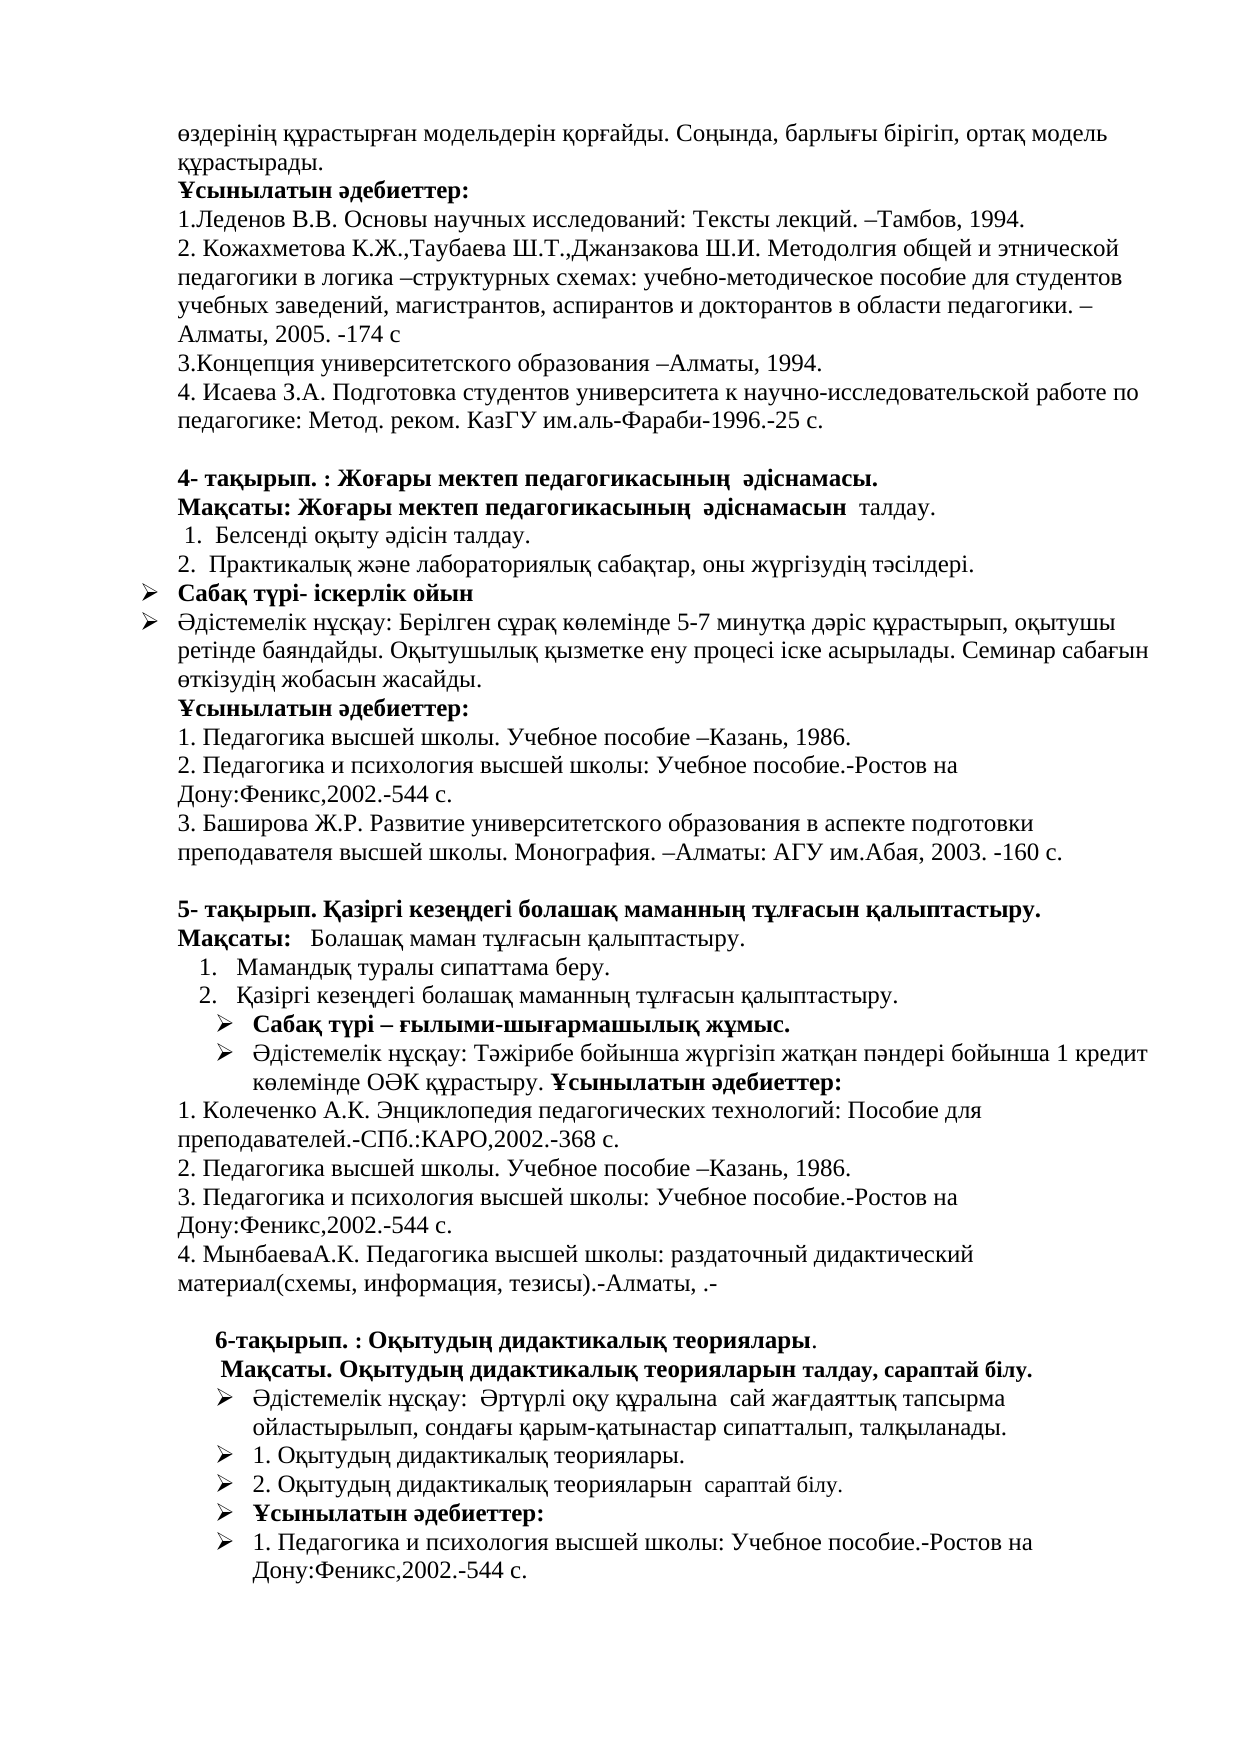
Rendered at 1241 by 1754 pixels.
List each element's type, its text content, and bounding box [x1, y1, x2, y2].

text 1.Леденов В.В. Основы научных исследований: Тексты лекций. –Тамбов, 1994. [177, 204, 1152, 233]
text 3. Баширова Ж.Р. Развитие университетского образования в аспекте подготовки преподавателя высшей школы. Монография. –Алматы: АГУ им.Абая, 2003. -160 с. [177, 808, 1152, 866]
text 1. Колеченко А.К. Энциклопедия педагогических технологий: Пособие для преподавателей.-СПб.:КАРО,2002.-368 с. [177, 1096, 1152, 1153]
list Мамандық туралы сипаттама беру. [199, 952, 1152, 981]
text 2. Педагогика и психология высшей школы: Учебное пособие.-Ростов на Дону:Феникс,2002.-544 с. [177, 751, 1152, 808]
list Қазіргі кезеңдегі болашақ маманның тұлғасын қалыптастыру. [199, 981, 1152, 1009]
list Сабақ түрі- іскерлік ойын [140, 578, 1152, 607]
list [140, 118, 1152, 176]
text Мақсаты. Оқытудың дидактикалық теорияларын талдау, сараптай білу. [215, 1354, 1152, 1383]
text 4- тақырып. : Жоғары мектеп педагогикасының әдіснамасы. [177, 463, 1152, 492]
list Әдістемелік нұсқау: Әртүрлі оқу құралына сай жағдаяттық тапсырма ойластырылып, сондағы қарым-қатынастар сипатталып, талқыланады. [215, 1383, 1152, 1441]
list Әдістемелік нұсқау: Берілген сұрақ көлемінде 5-7 минутқа дәріс құрастырып, оқытушы ретінде баяндайды. Оқытушылық қызметке ену процесі іске асырылады. Семинар сабағын өткізудің жобасын жасайды. [140, 607, 1152, 693]
list 1. Педагогика и психология высшей школы: Учебное пособие.-Ростов на Дону:Феникс,2002.-544 с. [215, 1527, 1152, 1584]
list Әдістемелік нұсқау: Тәжірибе бойынша жүргізіп жатқан пәндері бойынша 1 кредит көлемінде ОӘК құрастыру. Ұсынылатын әдебиеттер: [215, 1038, 1152, 1096]
text Ұсынылатын әдебиеттер: [177, 693, 1152, 722]
list Сабақ түрі – ғылыми-шығармашылық жұмыс. [215, 1009, 1152, 1038]
text 2. Педагогика высшей школы. Учебное пособие –Казань, 1986. [177, 1153, 1152, 1182]
text 1. Педагогика высшей школы. Учебное пособие –Казань, 1986. [177, 722, 1152, 751]
text 3. Педагогика и психология высшей школы: Учебное пособие.-Ростов на Дону:Феникс,2002.-544 с. [177, 1182, 1152, 1239]
text 2. Кожахметова К.Ж.,Таубаева Ш.Т.,Джанзакова Ш.И. Методолгия общей и этнической педагогики в логика –структурных схемах: учебно-методическое пособие для студентов учебных заведений, магистрантов, аспирантов и докторантов в области педагогики. –Алматы, 2005. -174 с [177, 233, 1152, 348]
list 1. Оқытудың дидактикалық теориялары. [215, 1441, 1152, 1469]
text Мақсаты: Жоғары мектеп педагогикасының әдіснамасын талдау. [177, 492, 1152, 521]
text 6-тақырып. : Оқытудың дидактикалық теориялары. [215, 1326, 1152, 1354]
text 5- тақырып. Қазіргі кезеңдегі болашақ маманның тұлғасын қалыптастыру. Мақсаты: Болашақ маман тұлғасын қалыптастыру. [177, 894, 1152, 952]
text 4. Исаева З.А. Подготовка студентов университета к научно-исследовательской работе по педагогике: Метод. реком. КазГУ им.аль-Фараби-1996.-25 с. [177, 377, 1152, 434]
list Ұсынылатын әдебиеттер: [215, 1498, 1152, 1527]
text 2. Практикалық және лабораториялық сабақтар, оны жүргізудің тәсілдері. [177, 549, 1152, 578]
text Ұсынылатын әдебиеттер: [177, 176, 1152, 204]
text 4. МынбаеваА.К. Педагогика высшей школы: раздаточный дидактический материал(схемы, информация, тезисы).-Алматы, .- [177, 1239, 1152, 1297]
list 2. Оқытудың дидактикалық теорияларын сараптай білу. [215, 1469, 1152, 1498]
text 3.Концепция университетского образования –Алматы, 1994. [177, 348, 1152, 377]
text 1. Белсенді оқыту әдісін талдау. [177, 521, 1152, 549]
